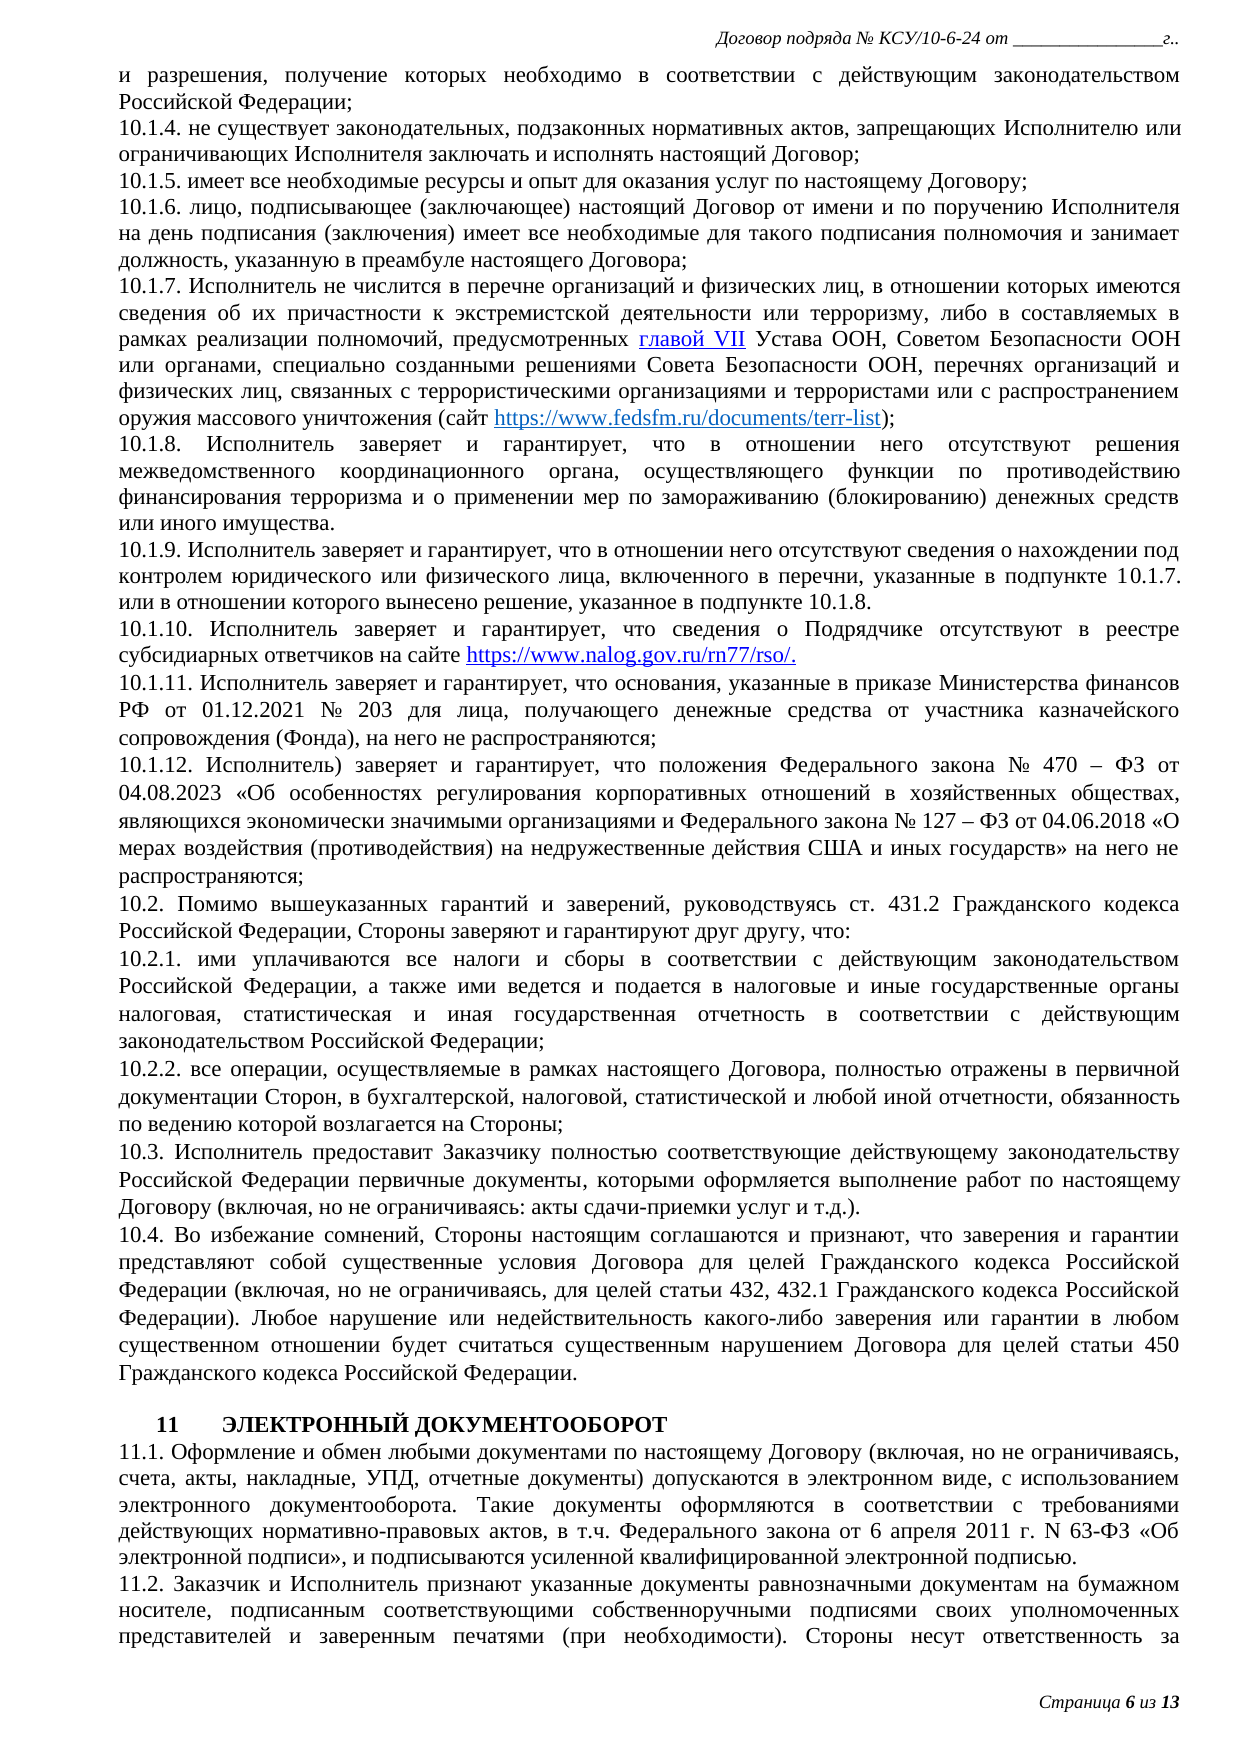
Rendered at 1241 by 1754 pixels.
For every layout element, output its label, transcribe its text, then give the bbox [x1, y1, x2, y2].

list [118, 1570, 1181, 1649]
list ЭЛЕКТРОННЫЙ ДОКУМЕНТООБОРОТ [149, 1412, 1181, 1438]
list 10.1.10. Исполнитель заверяет и гарантирует, что сведения о Подрядчике отсутствуют в реестре субсидиарных ответчиков на сайте https://www.nalog.gov.ru/rn77/rso/. [118, 615, 1181, 667]
list 10.1.9. Исполнитель заверяет и гарантирует, что в отношении него отсутствуют сведения о нахождении под контролем юридического или физического лица, включенного в перечни, указанные в подпункте 10.1.7. или в отношении которого вынесено решение, указанное в подпункте 10.1.8. [118, 536, 1181, 615]
list 10.2. Помимо вышеуказанных гарантий и заверений, руководствуясь ст. 431.2 Гражданского кодекса Российской Федерации, Стороны заверяют и гарантируют друг другу, что: [118, 888, 1181, 943]
list 10.4. Во избежание сомнений, Стороны настоящим соглашаются и признают, что заверения и гарантии представляют собой существенные условия Договора для целей Гражданского кодекса Российской Федерации (включая, но не ограничиваясь, для целей статьи 432, 432.1 Гражданского кодекса Российской Федерации). Любое нарушение или недействительность какого-либо заверения или гарантии в любом существенном отношении будет считаться существенным нарушением Договора для целей статьи 450 Гражданского кодекса Российской Федерации. [118, 1219, 1181, 1385]
list 10.1.12. Исполнитель) заверяет и гарантирует, что положения Федерального закона № 470 – ФЗ от 04.08.2023 «Об особенностях регулирования корпоративных отношений в хозяйственных обществах, являющихся экономически значимыми организациями и Федерального закона № 127 – ФЗ от 04.06.2018 «О мерах воздействия (противодействия) на недружественные действия США и иных государств» на него не распространяются; [118, 750, 1181, 888]
list 10.1.8. Исполнитель заверяет и гарантирует, что в отношении него отсутствуют решения межведомственного координационного органа, осуществляющего функции по противодействию финансирования терроризма и о применении мер по замораживанию (блокированию) денежных средств или иного имущества. [118, 430, 1181, 536]
list 10.2.2. все операции, осуществляемые в рамках настоящего Договора, полностью отражены в первичной документации Сторон, в бухгалтерской, налоговой, статистической и любой иной отчетности, обязанность по ведению которой возлагается на Стороны; [118, 1054, 1181, 1137]
list 10.1.11. Исполнитель заверяет и гарантирует, что основания, указанные в приказе Министерства финансов РФ от 01.12.2021 № 203 для лица, получающего денежные средства от участника казначейского сопровождения (Фонда), на него не распространяются; [118, 667, 1181, 750]
list 10.1.4. не существует законодательных, подзаконных нормативных актов, запрещающих Исполнителю или ограничивающих Исполнителя заключать и исполнять настоящий Договор; [118, 114, 1181, 167]
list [118, 61, 1181, 114]
list 10.2.1. ими уплачиваются все налоги и сборы в соответствии с действующим законодательством Российской Федерации, а также ими ведется и подается в налоговые и иные государственные органы налоговая, статистическая и иная государственная отчетность в соответствии с действующим законодательством Российской Федерации; [118, 943, 1181, 1054]
list 10.1.7. Исполнитель не числится в перечне организаций и физических лиц, в отношении которых имеются сведения об их причастности к экстремистской деятельности или терроризму, либо в составляемых в рамках реализации полномочий, предусмотренных главой VII Устава ООН, Советом Безопасности ООН или органами, специально созданными решениями Совета Безопасности ООН, перечнях организаций и физических лиц, связанных с террористическими организациями и террористами или с распространением оружия массового уничтожения (сайт https://www.fedsfm.ru/documents/terr-list); [118, 272, 1181, 430]
list 11.1. Оформление и обмен любыми документами по настоящему Договору (включая, но не ограничиваясь, счета, акты, накладные, УПД, отчетные документы) допускаются в электронном виде, с использованием электронного документооборота. Такие документы оформляются в соответствии с требованиями действующих нормативно-правовых актов, в т.ч. Федерального закона от 6 апреля 2011 г. N 63-ФЗ «Об электронной подписи», и подписываются усиленной квалифицированной электронной подписью. [118, 1438, 1181, 1570]
list 10.3. Исполнитель предоставит Заказчику полностью соответствующие действующему законодательству Российской Федерации первичные документы, которыми оформляется выполнение работ по настоящему Договору (включая, но не ограничиваясь: акты сдачи-приемки услуг и т.д.). [118, 1137, 1181, 1219]
list 10.1.6. лицо, подписывающее (заключающее) настоящий Договор от имени и по поручению Исполнителя на день подписания (заключения) имеет все необходимые для такого подписания полномочия и занимает должность, указанную в преамбуле настоящего Договора; [118, 193, 1181, 272]
list 10.1.5. имеет все необходимые ресурсы и опыт для оказания услуг по настоящему Договору; [118, 167, 1181, 193]
